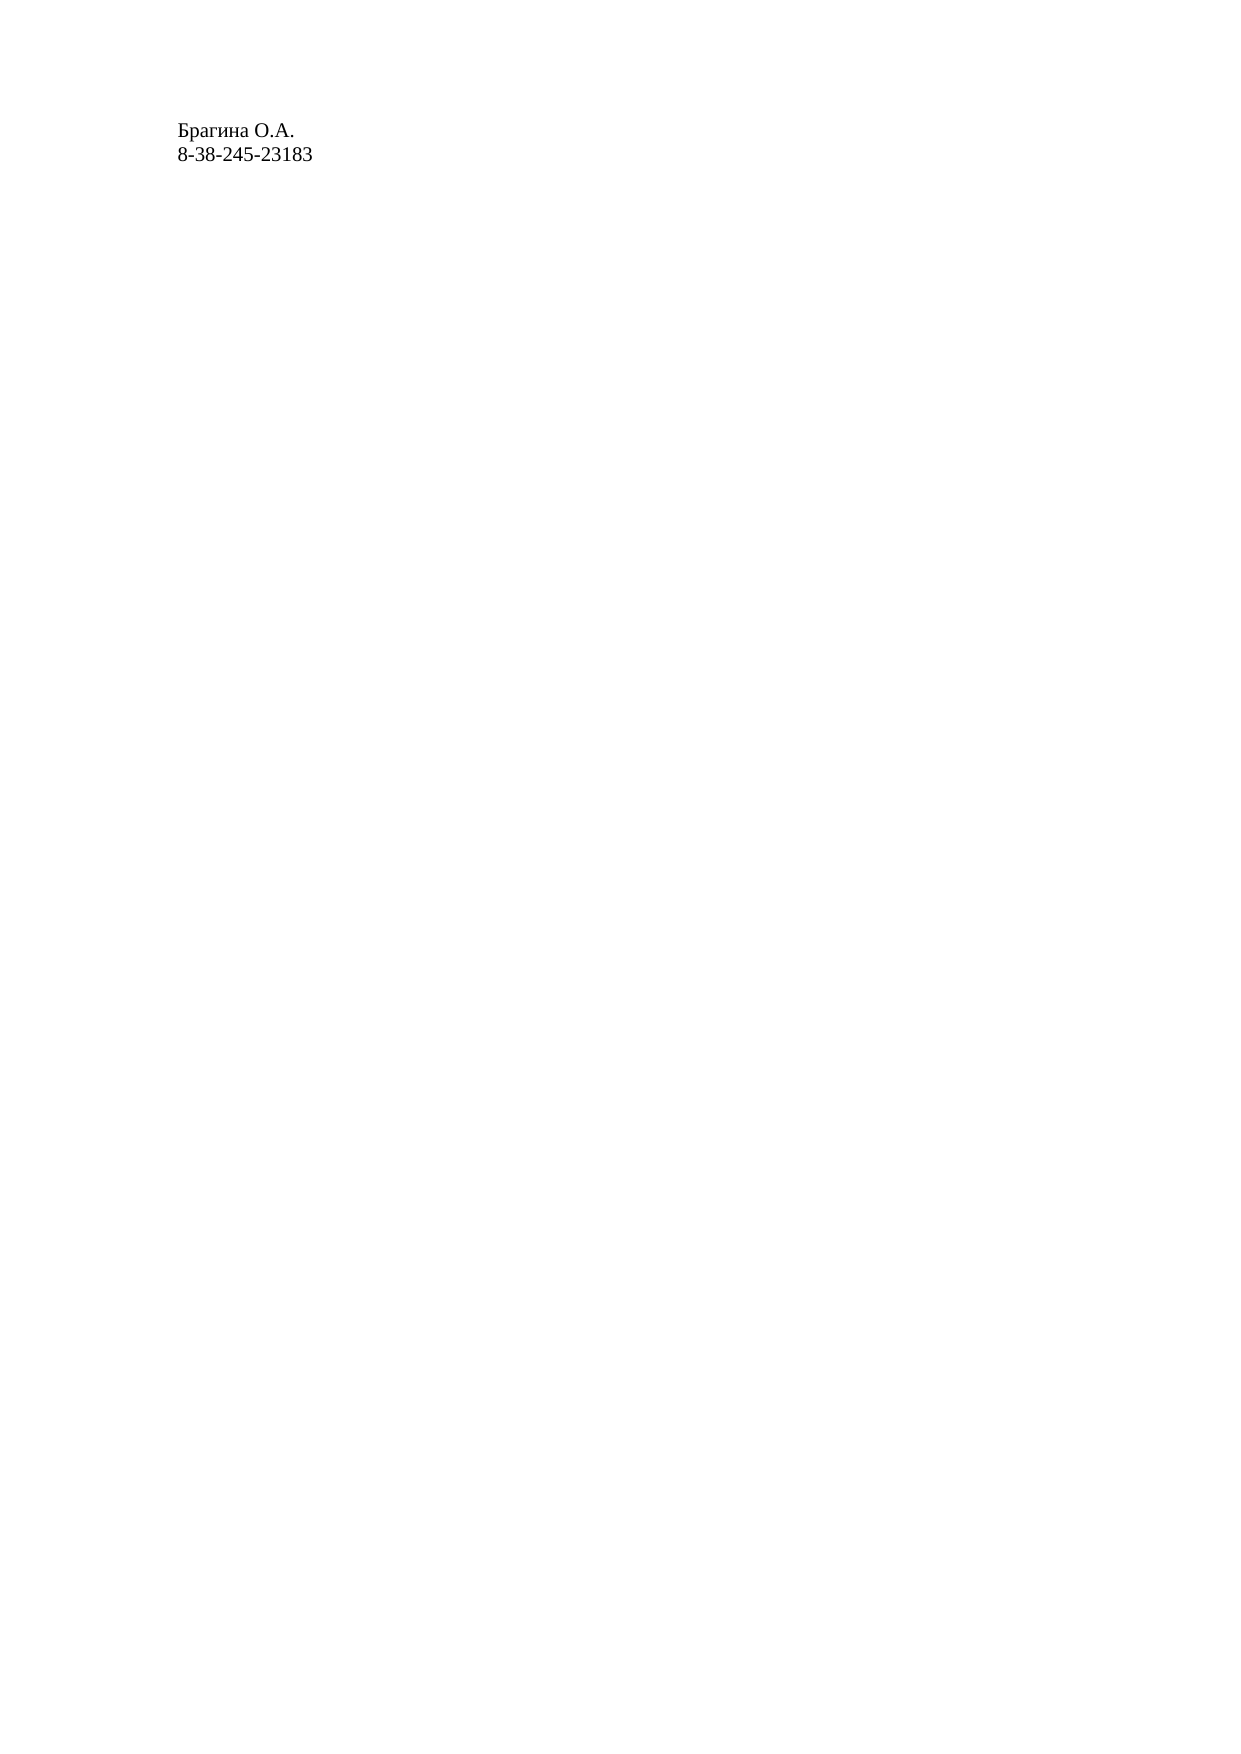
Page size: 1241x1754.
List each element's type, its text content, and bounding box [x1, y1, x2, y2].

text Брагина О.А. [177, 118, 1181, 142]
text 8-38-245-23183 [177, 142, 1181, 166]
